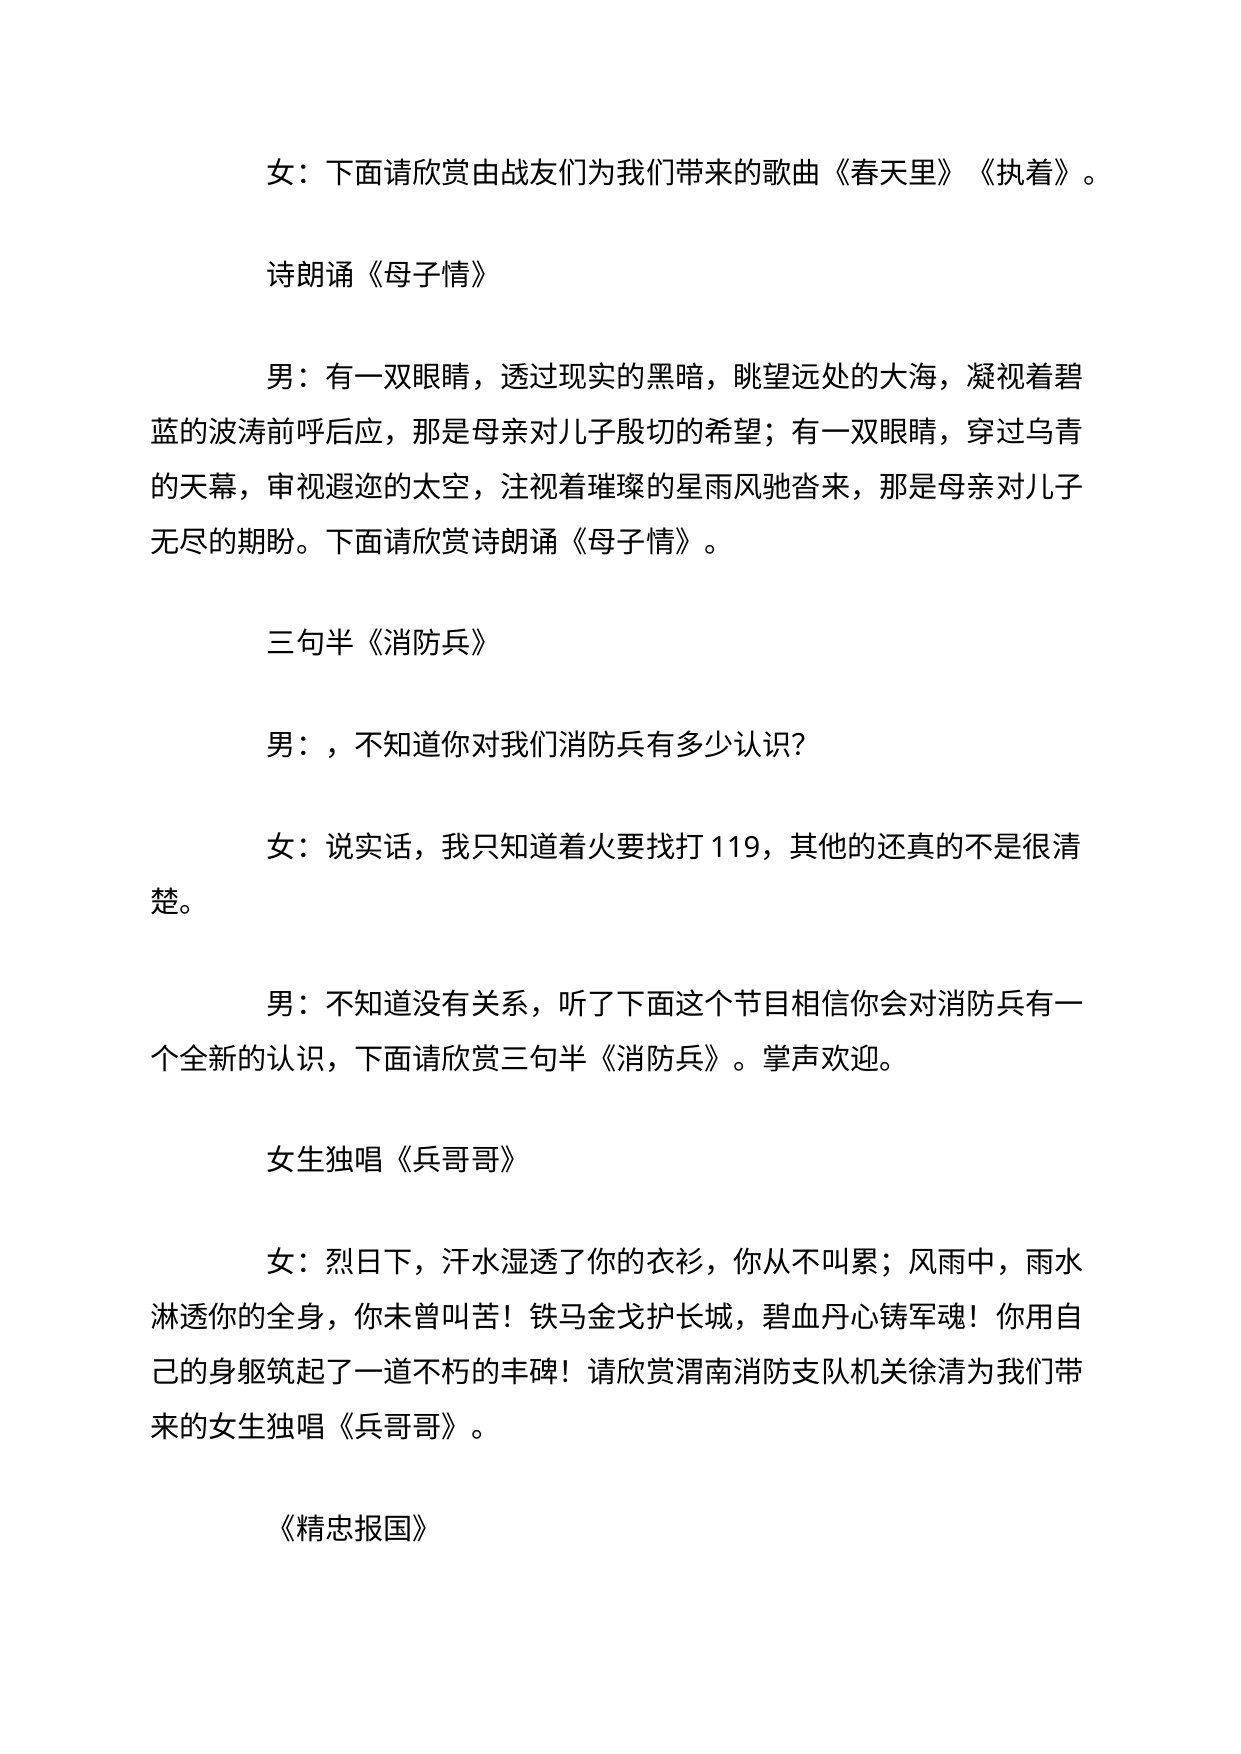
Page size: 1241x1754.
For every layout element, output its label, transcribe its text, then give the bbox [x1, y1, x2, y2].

text 女：烈日下，汗水湿透了你的衣衫，你从不叫累；风雨中，雨水淋透你的全身，你未曾叫苦！铁马金戈护长城，碧血丹心铸军魂！你用自己的身躯筑起了一道不朽的丰碑！请欣赏渭南消防支队机关徐清为我们带来的女生独唱《兵哥哥》。 [150, 1239, 1090, 1446]
text 女生独唱《兵哥哥》 [150, 1137, 1090, 1179]
text 女：说实话，我只知道着火要找打119，其他的还真的不是很清楚。 [150, 823, 1090, 921]
text 《精忠报国》 [150, 1505, 1090, 1547]
text 三句半《消防兵》 [150, 620, 1090, 662]
text 女：下面请欣赏由战友们为我们带来的歌曲《春天里》《执着》。 [150, 150, 1090, 192]
text 男：，不知道你对我们消防兵有多少认识？ [150, 722, 1090, 764]
text 男：不知道没有关系，听了下面这个节目相信你会对消防兵有一个全新的认识，下面请欣赏三句半《消防兵》。掌声欢迎。 [150, 980, 1090, 1077]
text 男：有一双眼睛，透过现实的黑暗，眺望远处的大海，凝视着碧蓝的波涛前呼后应，那是母亲对儿子殷切的希望；有一双眼睛，穿过乌青的天幕，审视遐迩的太空，注视着璀璨的星雨风驰沓来，那是母亲对儿子无尽的期盼。下面请欣赏诗朗诵《母子情》。 [150, 353, 1090, 561]
text 诗朗诵《母子情》 [150, 252, 1090, 294]
